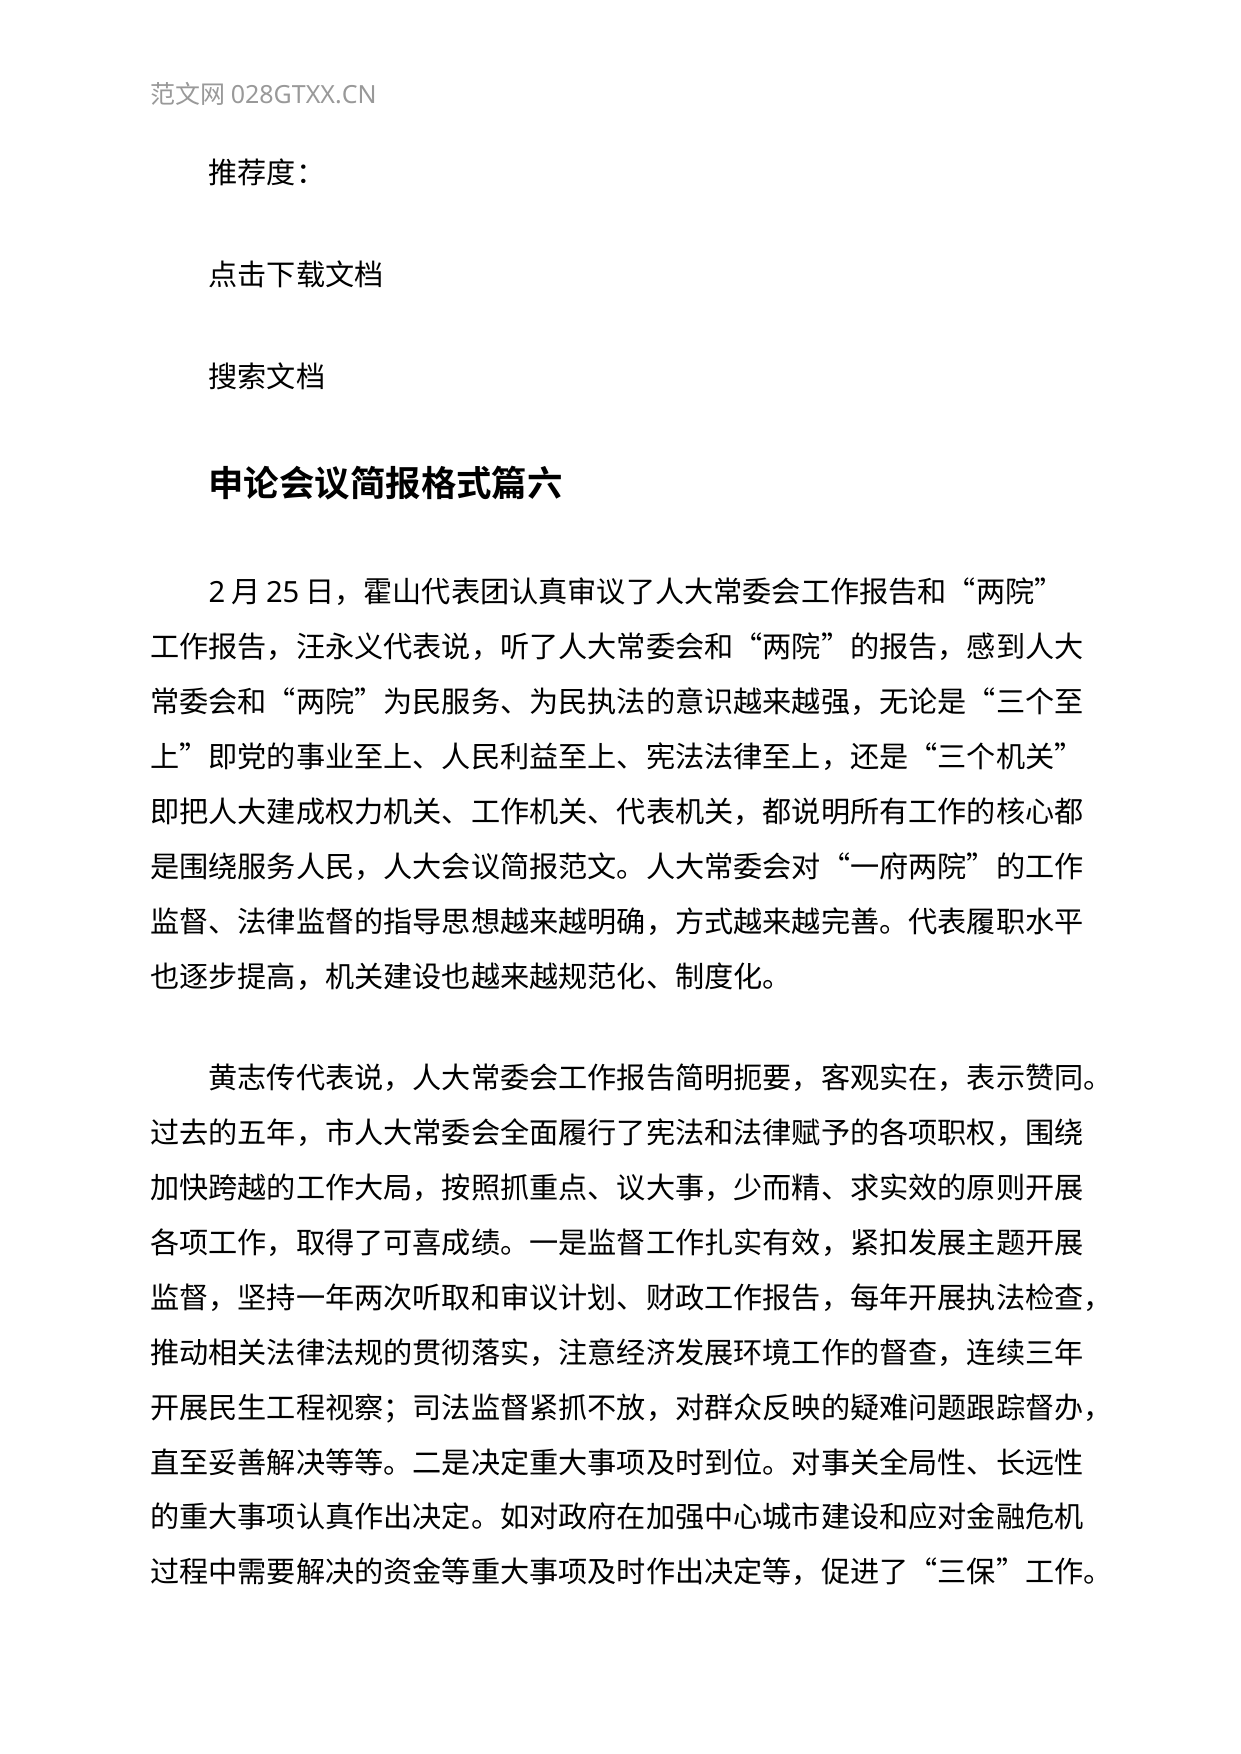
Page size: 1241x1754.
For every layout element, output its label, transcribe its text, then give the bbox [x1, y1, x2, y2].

text 2月25日，霍山代表团认真审议了人大常委会工作报告和“两院”工作报告，汪永义代表说，听了人大常委会和“两院”的报告，感到人大常委会和“两院”为民服务、为民执法的意识越来越强，无论是“三个至上”即党的事业至上、人民利益至上、宪法法律至上，还是“三个机关”即把人大建成权力机关、工作机关、代表机关，都说明所有工作的核心都是围绕服务人民，人大会议简报范文。人大常委会对“一府两院”的工作监督、法律监督的指导思想越来越明确，方式越来越完善。代表履职水平也逐步提高，机关建设也越来越规范化、制度化。 [150, 569, 1090, 995]
text 搜索文档 [150, 353, 1090, 396]
text 点击下载文档 [150, 252, 1090, 294]
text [150, 1055, 1090, 1591]
text 推荐度： [150, 150, 1090, 192]
text 申论会议简报格式篇六 [150, 455, 1090, 507]
